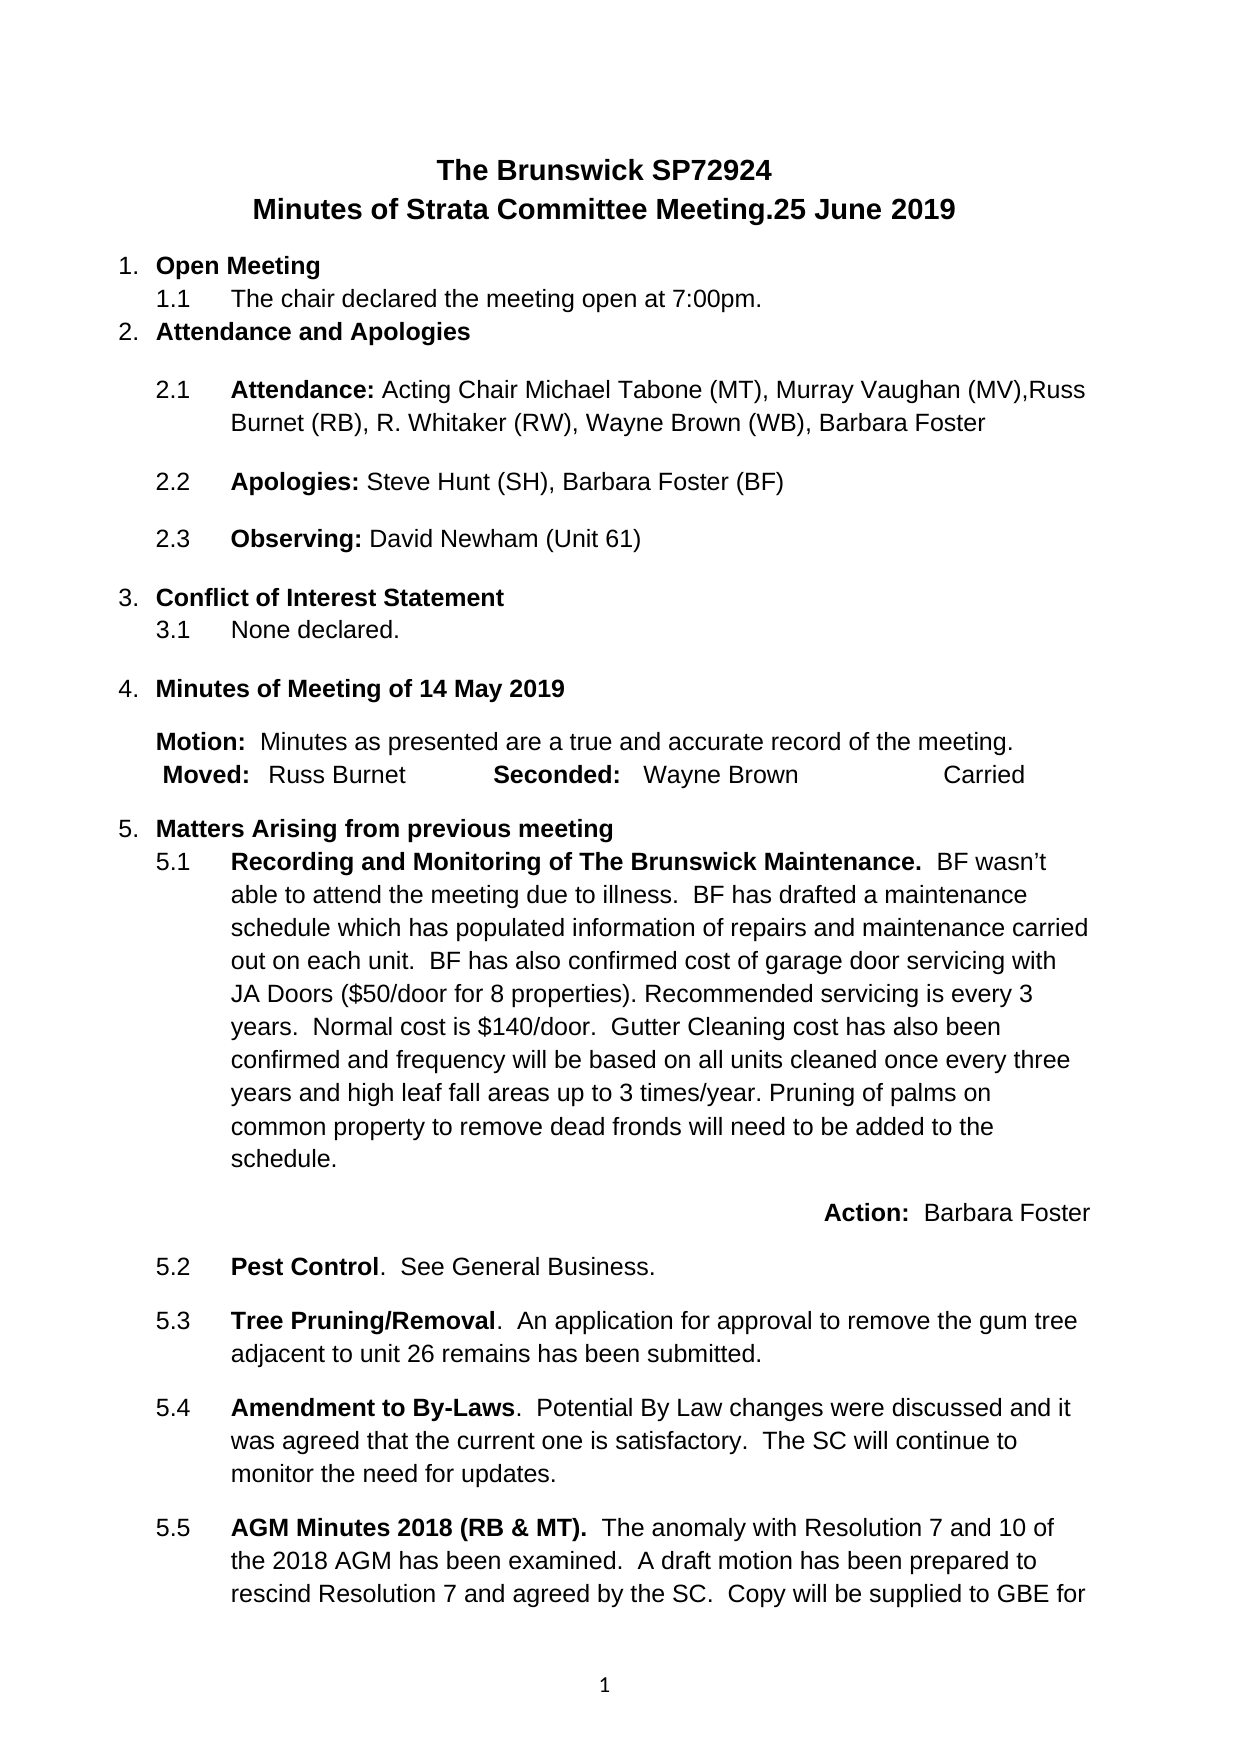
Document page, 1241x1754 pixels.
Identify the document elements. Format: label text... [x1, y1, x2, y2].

text Motion: Minutes as presented are a true and accurate record of the meeting. [156, 727, 1090, 756]
list Observing: David Newham (Unit 61) [155, 524, 1090, 553]
list Open Meeting [118, 251, 1090, 280]
text Moved: Russ Burnet Seconded: Wayne Brown Carried [118, 760, 1090, 789]
list Amendment to By-Laws. Potential By Law changes were discussed and it was agreed that the current one is satisfactory. The SC will continue to monitor the need for updates. [156, 1393, 1090, 1488]
list Matters Arising from previous meeting [118, 814, 1090, 843]
list The chair declared the meeting open at 7:00pm. [156, 284, 1090, 313]
list Attendance and Apologies [118, 317, 1090, 346]
list Recording and Monitoring of The Brunswick Maintenance. BF wasn’t able to attend the meeting due to illness. BF has drafted a maintenance schedule which has populated information of repairs and maintenance carried out on each unit. BF has also confirmed cost of garage door servicing with JA Doors ($50/door for 8 properties). Recommended servicing is every 3 years. Normal cost is $140/door. Gutter Cleaning cost has also been confirmed and frequency will be based on all units cleaned once every three years and high leaf fall areas up to 3 times/year. Pruning of palms on common property to remove dead fronds will need to be added to the schedule. [156, 847, 1090, 1173]
list Apologies: Steve Hunt (SH), Barbara Foster (BF) [155, 466, 1090, 495]
subtitle The Brunswick SP72924 [118, 153, 1090, 187]
text Action: Barbara Foster [156, 1198, 1090, 1227]
list None declared. [156, 616, 1090, 644]
text Minutes of Strata Committee Meeting.25 June 2019 [118, 192, 1090, 226]
list Attendance: Acting Chair Michael Tabone (MT), Murray Vaughan (MV),Russ Burnet (RB), R. Whitaker (RW), Wayne Brown (WB), Barbara Foster [155, 375, 1090, 437]
list Minutes of Meeting of 14 May 2019 [118, 673, 1090, 702]
list Tree Pruning/Removal. An application for approval to remove the gum tree adjacent to unit 26 remains has been submitted. [156, 1306, 1090, 1368]
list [156, 1513, 1090, 1608]
list Conflict of Interest Statement [118, 582, 1090, 611]
list Pest Control. See General Business. [156, 1252, 1090, 1281]
